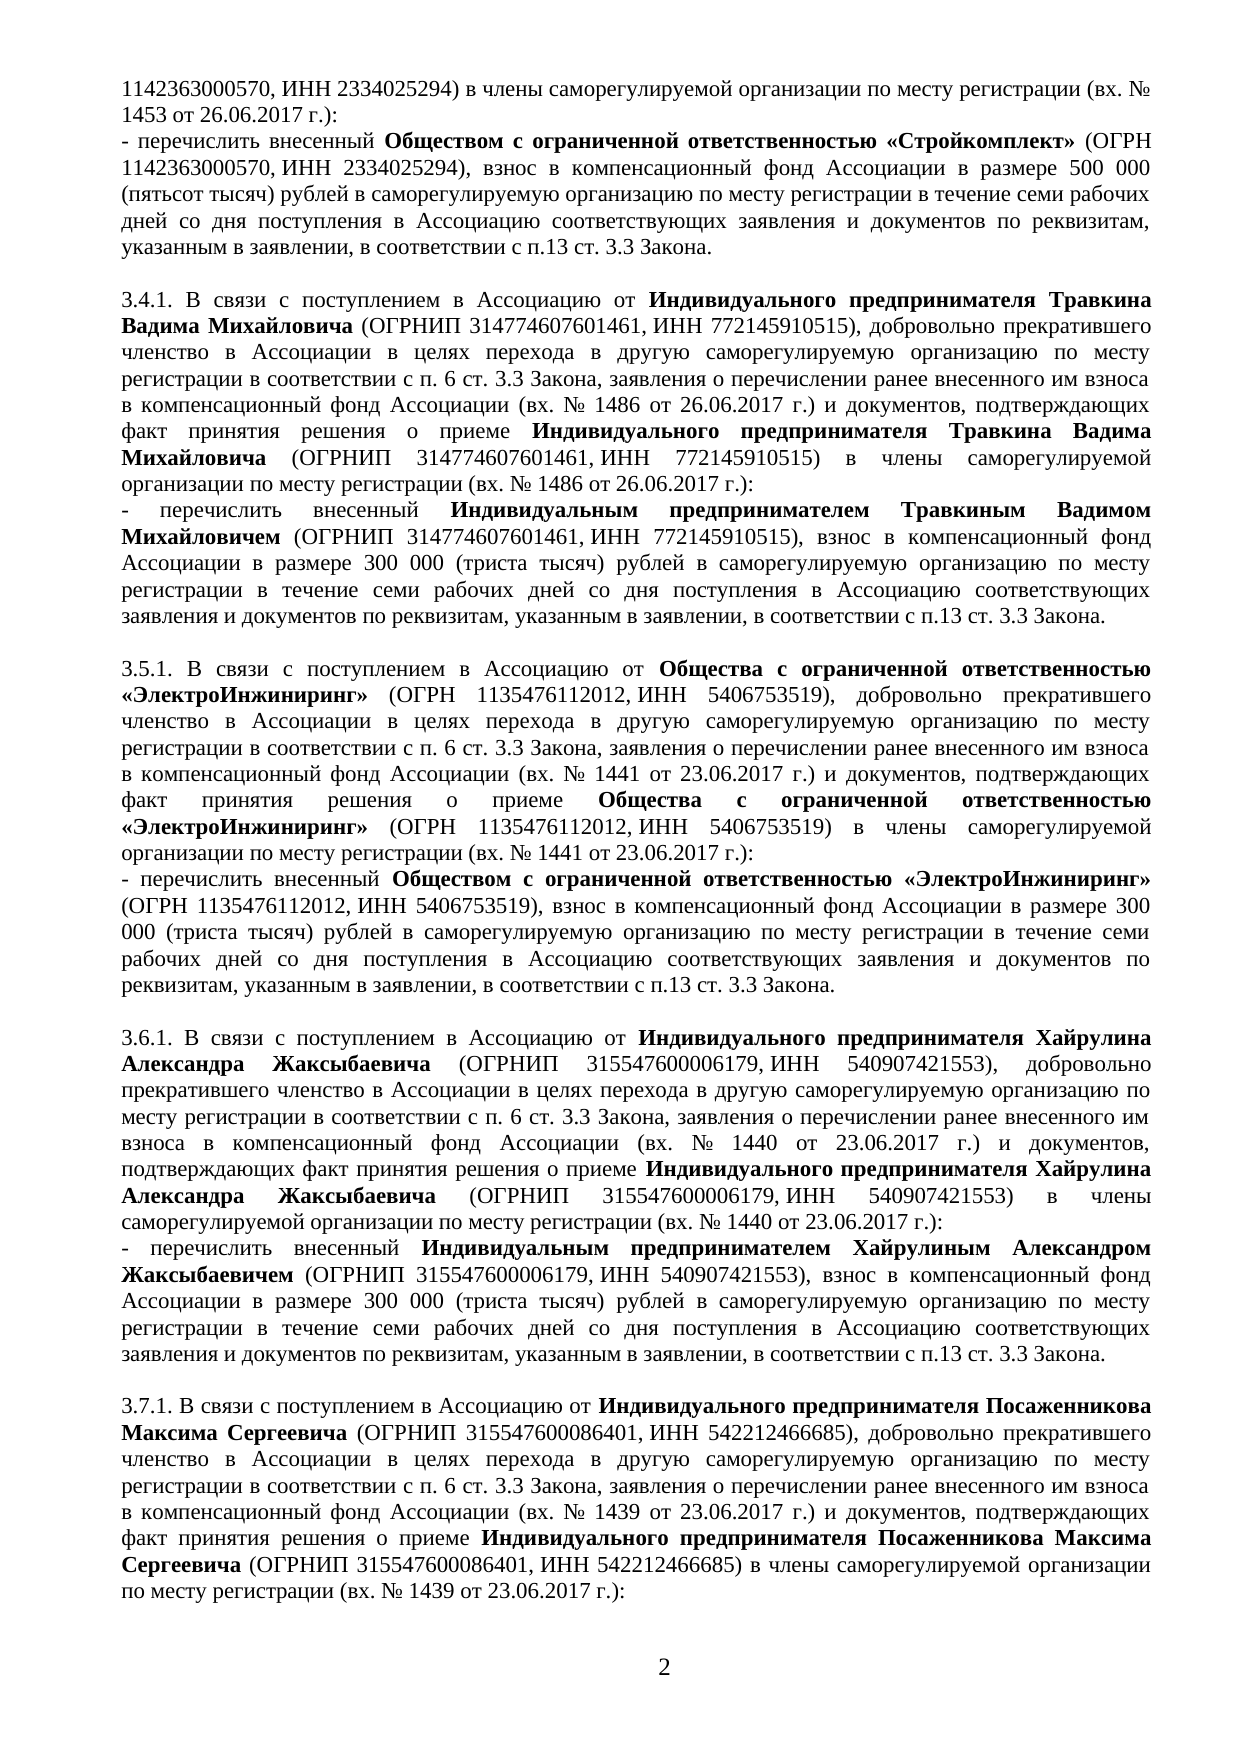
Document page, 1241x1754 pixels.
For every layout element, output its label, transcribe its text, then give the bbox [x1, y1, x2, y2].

text 3.4.1. В связи с поступлением в Ассоциацию от Индивидуального предпринимателя Травкина Вадима Михайловича (ОГРНИП 314774607601461, ИНН 772145910515), добровольно прекратившего членство в Ассоциации в целях перехода в другую саморегулируемую организацию по месту регистрации в соответствии с п. 6 ст. 3.3 Закона, заявления о перечислении ранее внесенного им взноса в компенсационный фонд Ассоциации (вх. № 1486 от 26.06.2017 г.) и документов, подтверждающих факт принятия решения о приеме Индивидуального предпринимателя Травкина Вадима Михайловича (ОГРНИП 314774607601461, ИНН 772145910515) в члены саморегулируемой организации по месту регистрации (вх. № 1486 от 26.06.2017 г.): [121, 286, 1152, 497]
text 3.5.1. В связи с поступлением в Ассоциацию от Общества с ограниченной ответственностью «ЭлектроИнжиниринг» (ОГРН 1135476112012, ИНН 5406753519), добровольно прекратившего членство в Ассоциации в целях перехода в другую саморегулируемую организацию по месту регистрации в соответствии с п. 6 ст. 3.3 Закона, заявления о перечислении ранее внесенного им взноса в компенсационный фонд Ассоциации (вх. № 1441 от 23.06.2017 г.) и документов, подтверждающих факт принятия решения о приеме Общества с ограниченной ответственностью «ЭлектроИнжиниринг» (ОГРН 1135476112012, ИНН 5406753519) в члены саморегулируемой организации по месту регистрации (вх. № 1441 от 23.06.2017 г.): [121, 655, 1152, 866]
text 3.6.1. В связи с поступлением в Ассоциацию от Индивидуального предпринимателя Хайрулина Александра Жаксыбаевича (ОГРНИП 315547600006179, ИНН 540907421553), добровольно прекратившего членство в Ассоциации в целях перехода в другую саморегулируемую организацию по месту регистрации в соответствии с п. 6 ст. 3.3 Закона, заявления о перечислении ранее внесенного им взноса в компенсационный фонд Ассоциации (вх. № 1440 от 23.06.2017 г.) и документов, подтверждающих факт принятия решения о приеме Индивидуального предпринимателя Хайрулина Александра Жаксыбаевича (ОГРНИП 315547600006179, ИНН 540907421553) в члены саморегулируемой организации по месту регистрации (вх. № 1440 от 23.06.2017 г.): [121, 1024, 1152, 1234]
text - перечислить внесенный Обществом с ограниченной ответственностью «Стройкомплект» (ОГРН 1142363000570, ИНН 2334025294), взнос в компенсационный фонд Ассоциации в размере 500 000 (пятьсот тысяч) рублей в саморегулируемую организацию по месту регистрации в течение семи рабочих дней со дня поступления в Ассоциацию соответствующих заявления и документов по реквизитам, указанным в заявлении, в соответствии с п.13 ст. 3.3 Закона. [121, 128, 1152, 259]
text - перечислить внесенный Индивидуальным предпринимателем Хайрулиным Александром Жаксыбаевичем (ОГРНИП 315547600006179, ИНН 540907421553), взнос в компенсационный фонд Ассоциации в размере 300 000 (триста тысяч) рублей в саморегулируемую организацию по месту регистрации в течение семи рабочих дней со дня поступления в Ассоциацию соответствующих заявления и документов по реквизитам, указанным в заявлении, в соответствии с п.13 ст. 3.3 Закона. [121, 1234, 1152, 1366]
text - перечислить внесенный Обществом с ограниченной ответственностью «ЭлектроИнжиниринг» (ОГРН 1135476112012, ИНН 5406753519), взнос в компенсационный фонд Ассоциации в размере 300 000 (триста тысяч) рублей в саморегулируемую организацию по месту регистрации в течение семи рабочих дней со дня поступления в Ассоциацию соответствующих заявления и документов по реквизитам, указанным в заявлении, в соответствии с п.13 ст. 3.3 Закона. [121, 866, 1152, 997]
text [121, 75, 1152, 128]
text - перечислить внесенный Индивидуальным предпринимателем Травкиным Вадимом Михайловичем (ОГРНИП 314774607601461, ИНН 772145910515), взнос в компенсационный фонд Ассоциации в размере 300 000 (триста тысяч) рублей в саморегулируемую организацию по месту регистрации в течение семи рабочих дней со дня поступления в Ассоциацию соответствующих заявления и документов по реквизитам, указанным в заявлении, в соответствии с п.13 ст. 3.3 Закона. [121, 497, 1152, 628]
text 3.7.1. В связи с поступлением в Ассоциацию от Индивидуального предпринимателя Посаженникова Максима Сергеевича (ОГРНИП 315547600086401, ИНН 542212466685), добровольно прекратившего членство в Ассоциации в целях перехода в другую саморегулируемую организацию по месту регистрации в соответствии с п. 6 ст. 3.3 Закона, заявления о перечислении ранее внесенного им взноса в компенсационный фонд Ассоциации (вх. № 1439 от 23.06.2017 г.) и документов, подтверждающих факт принятия решения о приеме Индивидуального предпринимателя Посаженникова Максима Сергеевича (ОГРНИП 315547600086401, ИНН 542212466685) в члены саморегулируемой организации по месту регистрации (вх. № 1439 от 23.06.2017 г.): [121, 1393, 1152, 1603]
